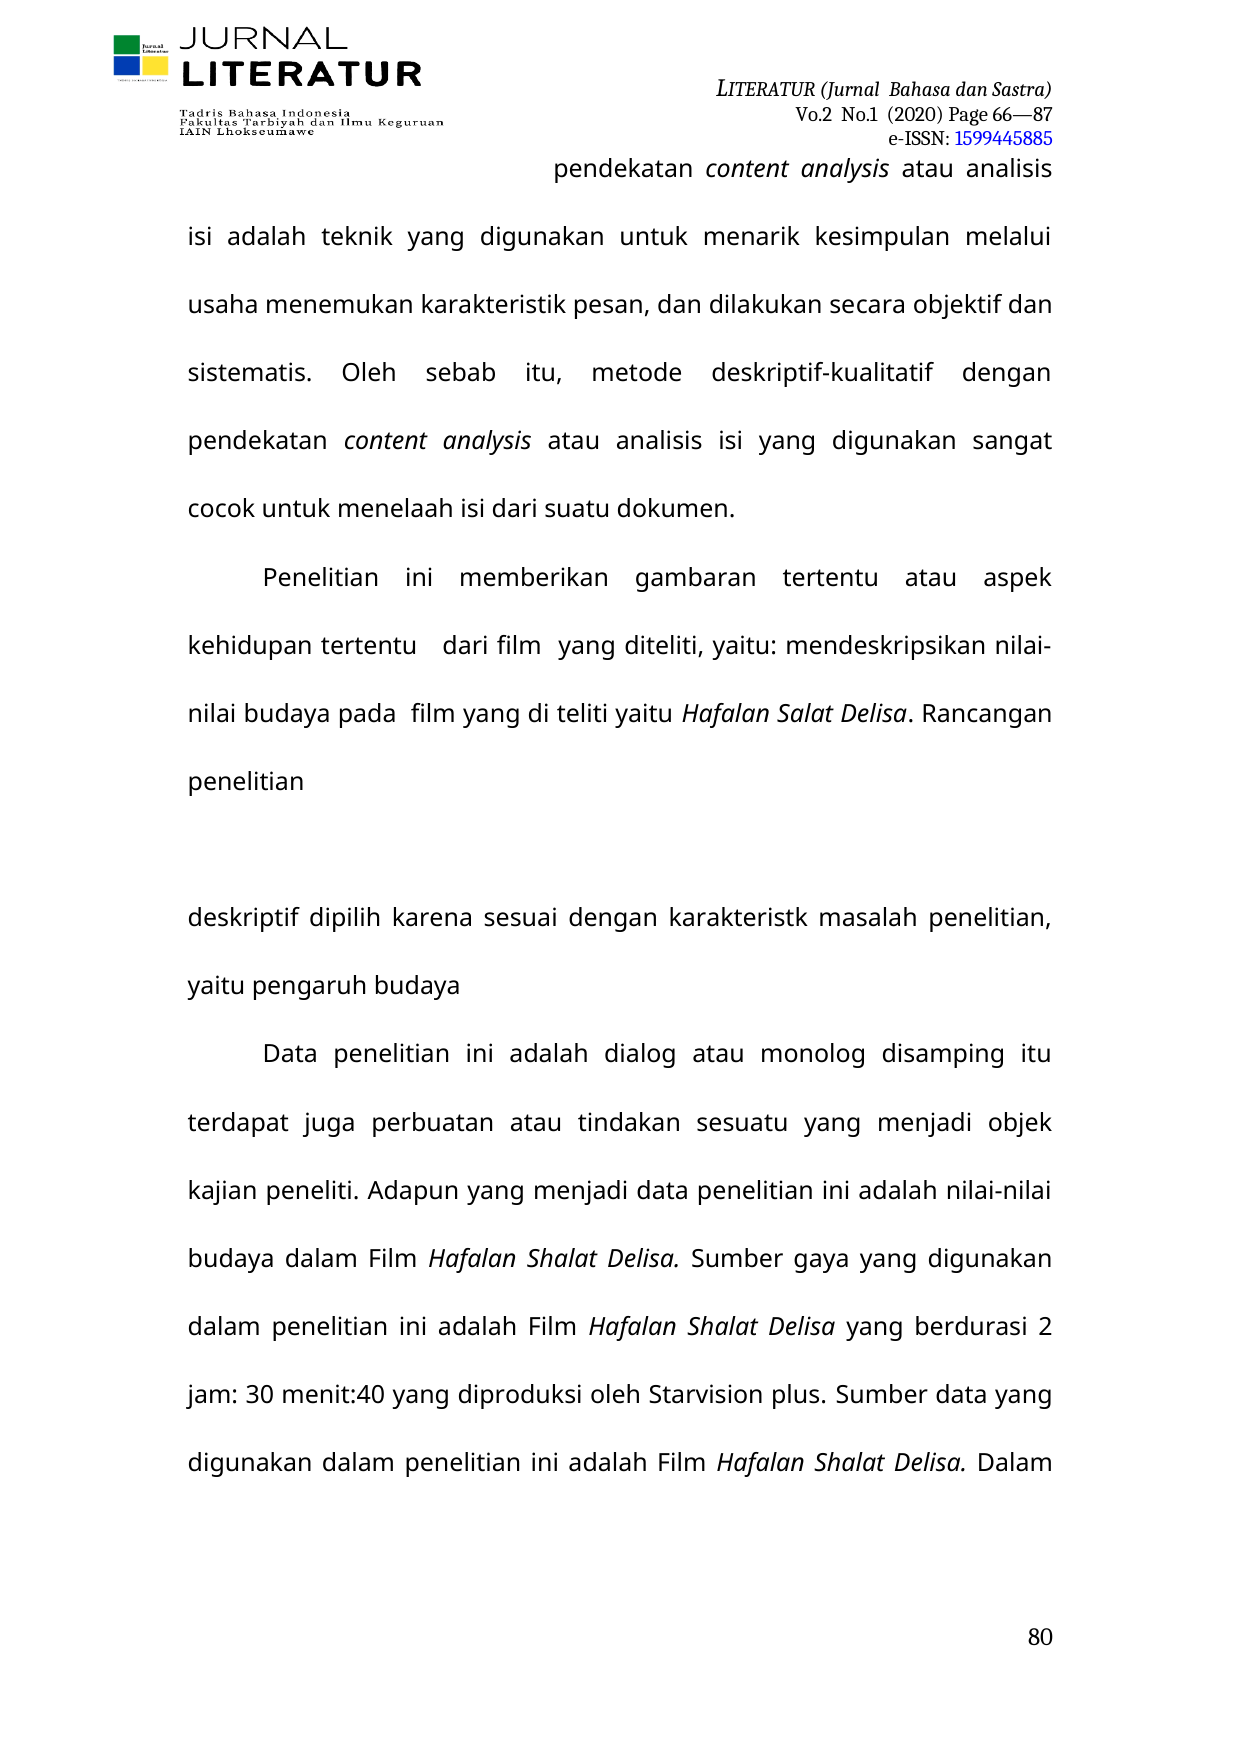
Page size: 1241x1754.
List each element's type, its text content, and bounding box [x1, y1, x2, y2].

picture [86, 12, 535, 171]
list Penelitian ini memberikan gambaran tertentu atau aspek kehidupan tertentu dari film yang diteliti, yaitu: mendeskripsikan nilai-nilai budaya pada film yang di teliti yaitu Hafalan Salat Delisa. Rancangan penelitian [187, 559, 1053, 798]
list deskriptif dipilih karena sesuai dengan karakteristk masalah penelitian, yaitu pengaruh budaya [187, 900, 1053, 1002]
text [187, 150, 1053, 525]
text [187, 1036, 1053, 1479]
